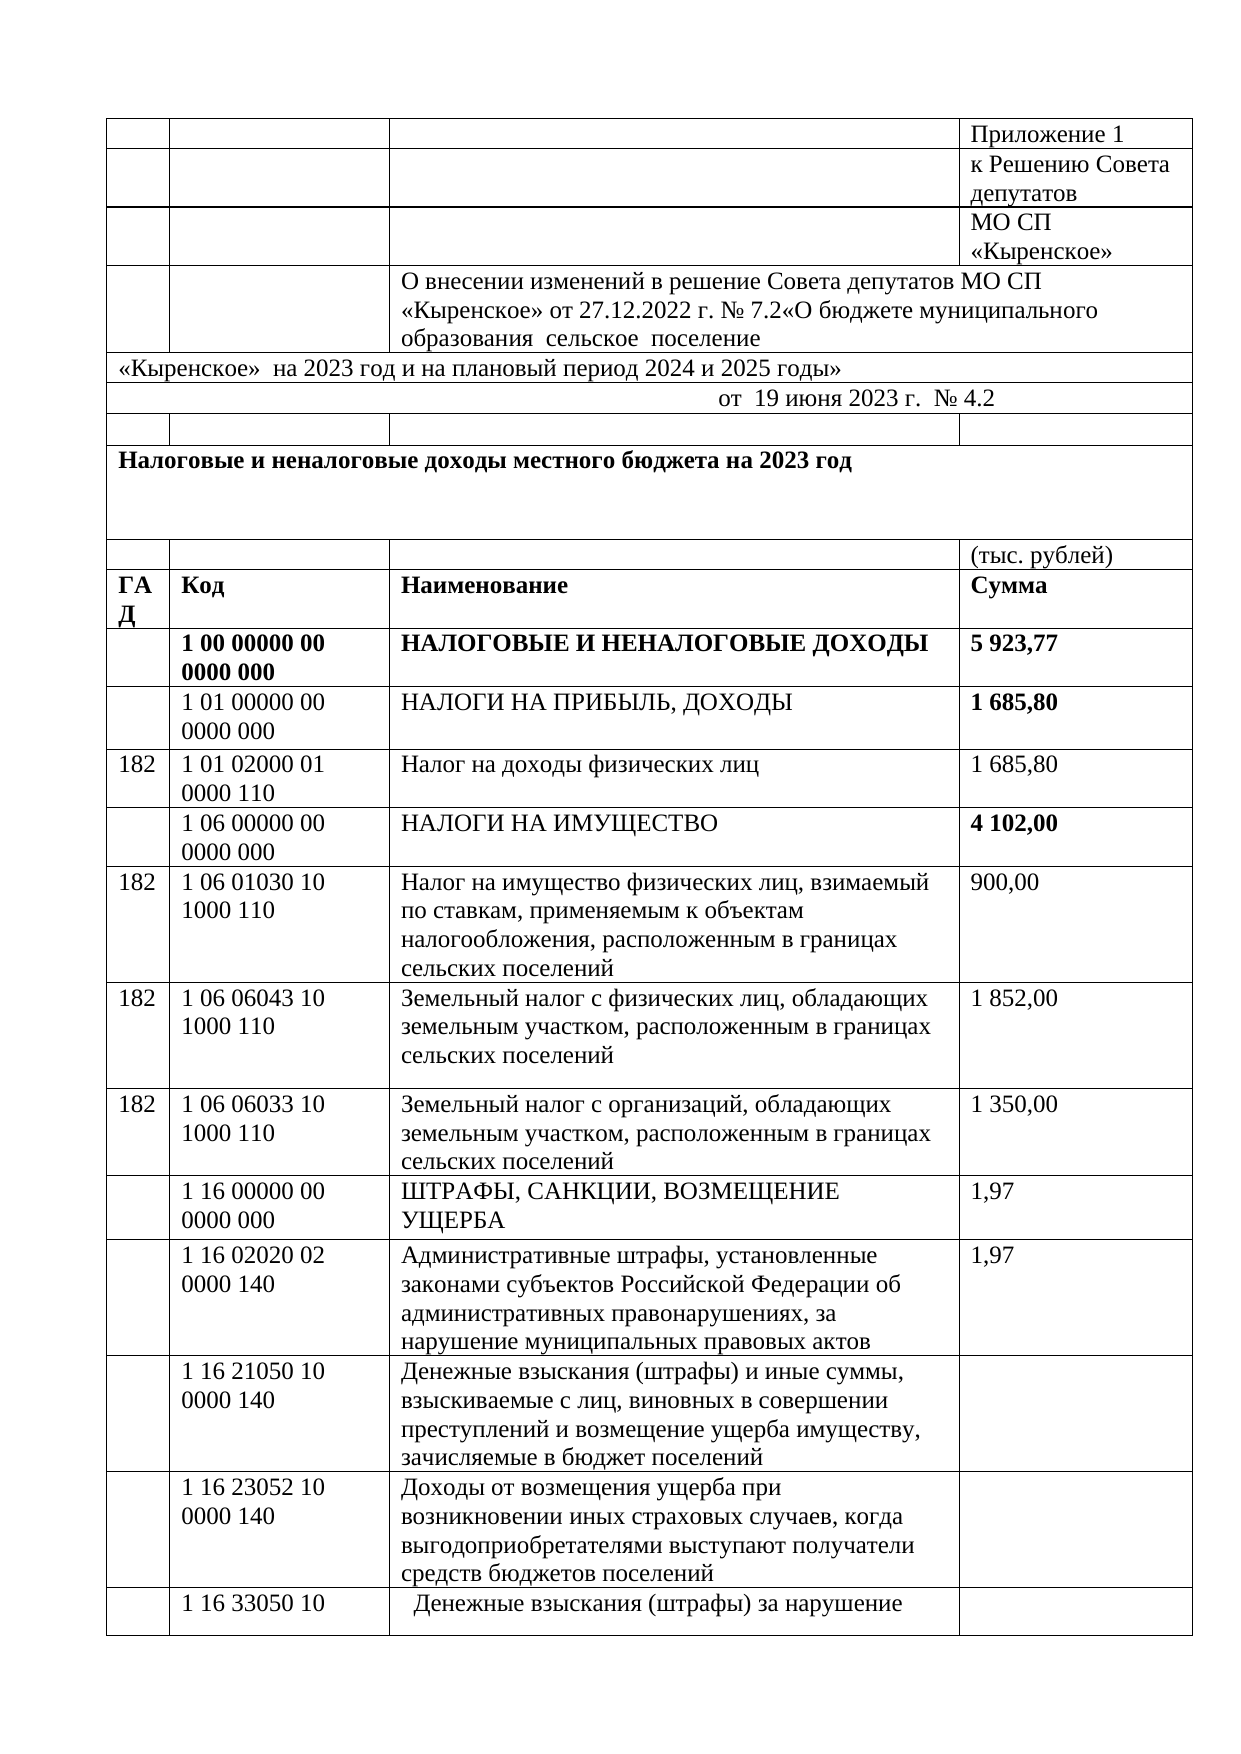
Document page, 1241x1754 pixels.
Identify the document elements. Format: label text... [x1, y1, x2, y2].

table_cell ГАД [107, 570, 169, 627]
table_cell [170, 266, 389, 352]
table_header [390, 119, 959, 148]
table_header [170, 119, 389, 148]
table_cell [390, 149, 959, 206]
table_cell 1 06 06033 10 1000 110 [170, 1089, 389, 1175]
table_cell [170, 208, 389, 265]
table_cell 1 00 00000 00 0000 000 [170, 629, 389, 686]
table_cell 182 [107, 983, 169, 1088]
table_cell [390, 414, 959, 444]
table_cell [170, 149, 389, 206]
table_cell Земельный налог с физических лиц, обладающих земельным участком, расположенным в границах сельских поселений [390, 983, 959, 1088]
table_cell к Решению Совета депутатов [960, 149, 1192, 206]
table_cell 1 16 02020 02 0000 140 [170, 1240, 389, 1355]
table_cell 1,97 [960, 1176, 1192, 1239]
table_cell 182 [107, 1089, 169, 1175]
table_cell Наименование [390, 570, 959, 627]
table_header Приложение 1 [960, 119, 1192, 148]
table_cell [960, 414, 1192, 444]
table_cell [107, 266, 169, 352]
table_cell 1 852,00 [960, 983, 1192, 1088]
table_cell 5 923,77 [960, 629, 1192, 686]
table_cell Налоговые и неналоговые доходы местного бюджета на 2023 год [107, 446, 1192, 539]
table_cell Код [170, 570, 389, 627]
table_cell Налог на имущество физических лиц, взимаемый по ставкам, применяемым к объектам налогообложения, расположенным в границах сельских поселений [390, 867, 959, 982]
table_cell [107, 540, 169, 569]
table_cell [107, 1240, 169, 1355]
table_cell НАЛОГОВЫЕ И НЕНАЛОГОВЫЕ ДОХОДЫ [390, 629, 959, 686]
table_cell 1 06 00000 00 0000 000 [170, 808, 389, 866]
table_cell 1 350,00 [960, 1089, 1192, 1175]
table_cell 4 102,00 [960, 808, 1192, 866]
table_header [107, 119, 169, 148]
table_cell Сумма [960, 570, 1192, 627]
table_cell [170, 1588, 389, 1635]
table_cell [390, 208, 959, 265]
table_cell [107, 1472, 169, 1587]
table_cell Доходы от возмещения ущерба при возникновении иных страховых случаев, когда выгодоприобретателями выступают получатели средств бюджетов поселений [390, 1472, 959, 1587]
table_cell 1 06 06043 10 1000 110 [170, 983, 389, 1088]
table_cell [390, 540, 959, 569]
table_cell [107, 1176, 169, 1239]
table_cell «Кыренское» на 2023 год и на плановый период 2024 и 2025 годы» [107, 353, 1192, 382]
table_cell 1 06 01030 10 1000 110 [170, 867, 389, 982]
table_cell [960, 1356, 1192, 1471]
table_cell [107, 687, 169, 748]
table_cell [107, 808, 169, 866]
table_cell НАЛОГИ НА ПРИБЫЛЬ, ДОХОДЫ [390, 687, 959, 748]
table_cell [170, 540, 389, 569]
table_cell 900,00 [960, 867, 1192, 982]
table_cell НАЛОГИ НА ИМУЩЕСТВО [390, 808, 959, 866]
table_cell [170, 414, 389, 444]
table_cell (тыс. рублей) [960, 540, 1192, 569]
table_cell 1 16 23052 10 0000 140 [170, 1472, 389, 1587]
table_cell 1 01 00000 00 0000 000 [170, 687, 389, 748]
table_cell 1 16 21050 10 0000 140 [170, 1356, 389, 1471]
table_cell 182 [107, 867, 169, 982]
table_cell Земельный налог с организаций, обладающих земельным участком, расположенным в границах сельских поселений [390, 1089, 959, 1175]
table_cell [960, 1472, 1192, 1587]
table_cell ШТРАФЫ, САНКЦИИ, ВОЗМЕЩЕНИЕ УЩЕРБА [390, 1176, 959, 1239]
table_cell Налог на доходы физических лиц [390, 750, 959, 807]
table_cell [107, 1356, 169, 1471]
table_cell 1 685,80 [960, 750, 1192, 807]
table_cell [107, 149, 169, 206]
table_cell Административные штрафы, установленные законами субъектов Российской Федерации об административных правонарушениях, за нарушение муниципальных правовых актов [390, 1240, 959, 1355]
table_cell от 19 июня 2023 г. № 4.2 [107, 383, 1192, 413]
table_cell 1,97 [960, 1240, 1192, 1355]
table_cell [960, 1588, 1192, 1635]
table_cell 1 685,80 [960, 687, 1192, 748]
table_cell [107, 629, 169, 686]
table_cell О внесении изменений в решение Совета депутатов МО СП «Кыренское» от 27.12.2022 г. № 7.2«О бюджете муниципального образования сельское поселение [390, 266, 1192, 352]
table_cell 1 01 02000 01 0000 110 [170, 750, 389, 807]
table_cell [390, 1588, 959, 1635]
table_cell [107, 208, 169, 265]
table_cell Денежные взыскания (штрафы) и иные суммы, взыскиваемые с лиц, виновных в совершении преступлений и возмещение ущерба имуществу, зачисляемые в бюджет поселений [390, 1356, 959, 1471]
table_cell МО СП «Кыренское» [960, 208, 1192, 265]
table_cell [107, 1588, 169, 1635]
table_cell 1 16 00000 00 0000 000 [170, 1176, 389, 1239]
table_cell 182 [107, 750, 169, 807]
table_cell [107, 414, 169, 444]
